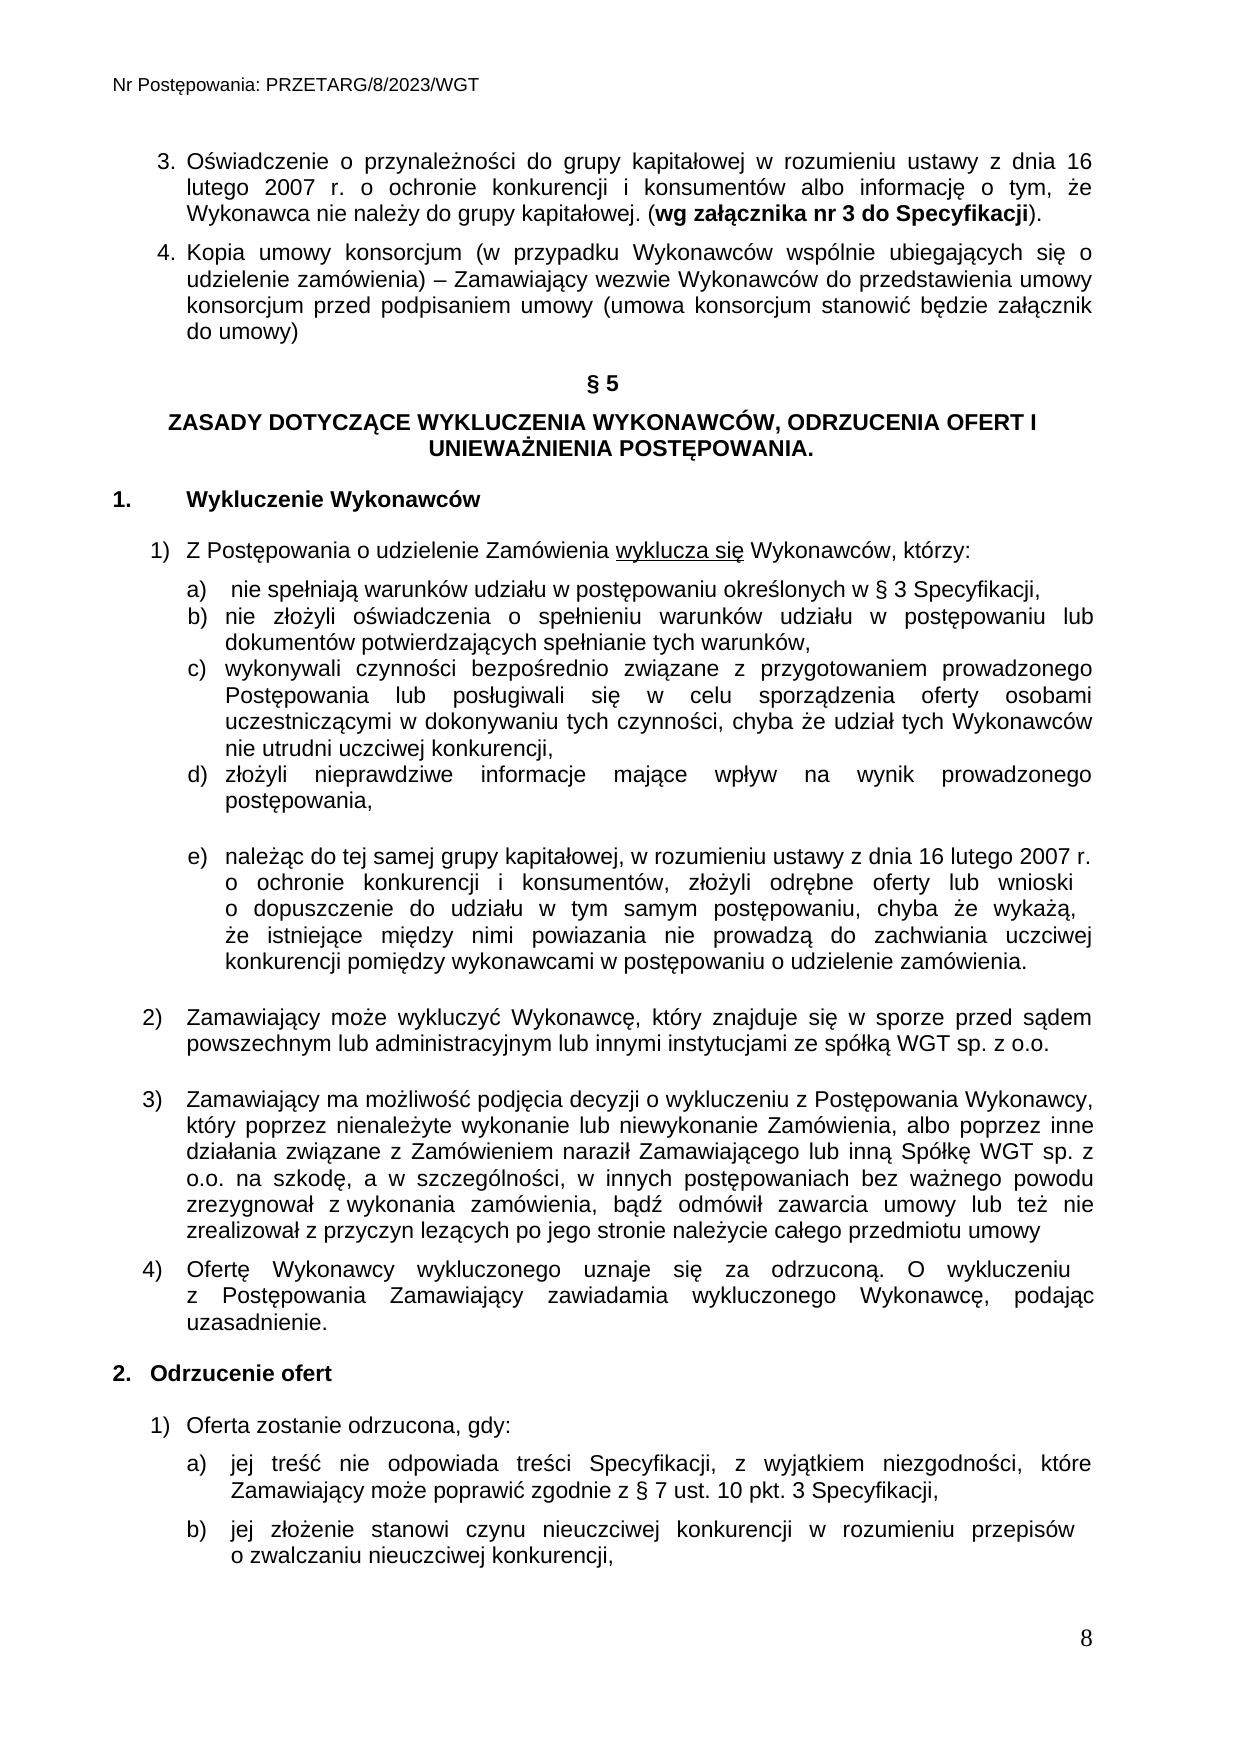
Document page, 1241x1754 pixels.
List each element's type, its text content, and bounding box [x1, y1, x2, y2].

text 1) Oferta zostanie odrzucona, gdy: [150, 1412, 1093, 1438]
text 3) Zamawiający ma możliwość podjęcia decyzji o wykluczeniu z Postępowania Wykonawcy, który poprzez nienależyte wykonanie lub niewykonanie Zamówienia, albo poprzez inne działania związane z Zamówieniem naraził Zamawiającego lub inną Spółkę WGT sp. z o.o. na szkodę, a w szczególności, w innych postępowaniach bez ważnego powodu zrezygnował z wykonania zamówienia, bądź odmówił zawarcia umowy lub też nie zrealizował z przyczyn lezących po jego stronie należycie całego przedmiotu umowy [142, 1086, 1094, 1244]
subtitle 2. Odrzucenie ofert [112, 1360, 1093, 1387]
list Kopia umowy konsorcjum (w przypadku Wykonawców wspólnie ubiegających się o udzielenie zamówienia) – Zamawiający wezwie Wykonawców do przedstawienia umowy konsorcjum przed podpisaniem umowy (umowa konsorcjum stanowić będzie załącznik do umowy) [157, 239, 1093, 344]
subtitle § 5 [112, 369, 1093, 396]
subtitle ZASADY DOTYCZĄCE WYKLUCZENIA WYKONAWCÓW, ODRZUCENIA OFERT I UNIEWAŻNIENIA POSTĘPOWANIA. [112, 408, 1093, 461]
text 2) Zamawiający może wykluczyć Wykonawcę, który znajduje się w sporze przed sądem powszechnym lub administracyjnym lub innymi instytucjami ze spółką WGT sp. z o.o. [142, 1004, 1093, 1056]
list Oświadczenie o przynależności do grupy kapitałowej w rozumieniu ustawy z dnia 16 lutego 2007 r. o ochronie konkurencji i konsumentów albo informację o tym, że Wykonawca nie należy do grupy kapitałowej. (wg załącznika nr 3 do Specyfikacji). [157, 148, 1093, 227]
list jej złożenie stanowi czynu nieuczciwej konkurencji w rozumieniu przepisów o zwalczaniu nieuczciwej konkurencji, [186, 1516, 1093, 1568]
list złożyli nieprawdziwe informacje mające wpływ na wynik prowadzonego postępowania, [187, 761, 1093, 813]
text 1) Z Postępowania o udzielenie Zamówienia wyklucza się Wykonawców, którzy: [150, 537, 1094, 564]
text 4) Ofertę Wykonawcy wykluczonego uznaje się za odrzuconą. O wykluczeniu z Postępowania Zamawiający zawiadamia wykluczonego Wykonawcę, podając uzasadnienie. [142, 1256, 1094, 1335]
list wykonywali czynności bezpośrednio związane z przygotowaniem prowadzonego Postępowania lub posługiwali się w celu sporządzenia oferty osobami uczestniczącymi w dokonywaniu tych czynności, chyba że udział tych Wykonawców nie utrudni uczciwej konkurencji, [187, 655, 1093, 761]
list jej treść nie odpowiada treści Specyfikacji, z wyjątkiem niezgodności, które Zamawiający może poprawić zgodnie z § 7 ust. 10 pkt. 3 Specyfikacji, [186, 1450, 1093, 1503]
list należąc do tej samej grupy kapitałowej, w rozumieniu ustawy z dnia 16 lutego 2007 r. o ochronie konkurencji i konsumentów, złożyli odrębne oferty lub wnioski o dopuszczenie do udziału w tym samym postępowaniu, chyba że wykażą, że istniejące między nimi powiazania nie prowadzą do zachwiania uczciwej konkurencji pomiędzy wykonawcami w postępowaniu o udzielenie zamówienia. [187, 843, 1093, 974]
list nie złożyli oświadczenia o spełnieniu warunków udziału w postępowaniu lub dokumentów potwierdzających spełnianie tych warunków, [187, 603, 1094, 655]
subtitle 1. Wykluczenie Wykonawców [112, 486, 1093, 512]
list nie spełniają warunków udziału w postępowaniu określonych w § 3 Specyfikacji, [186, 576, 1094, 603]
